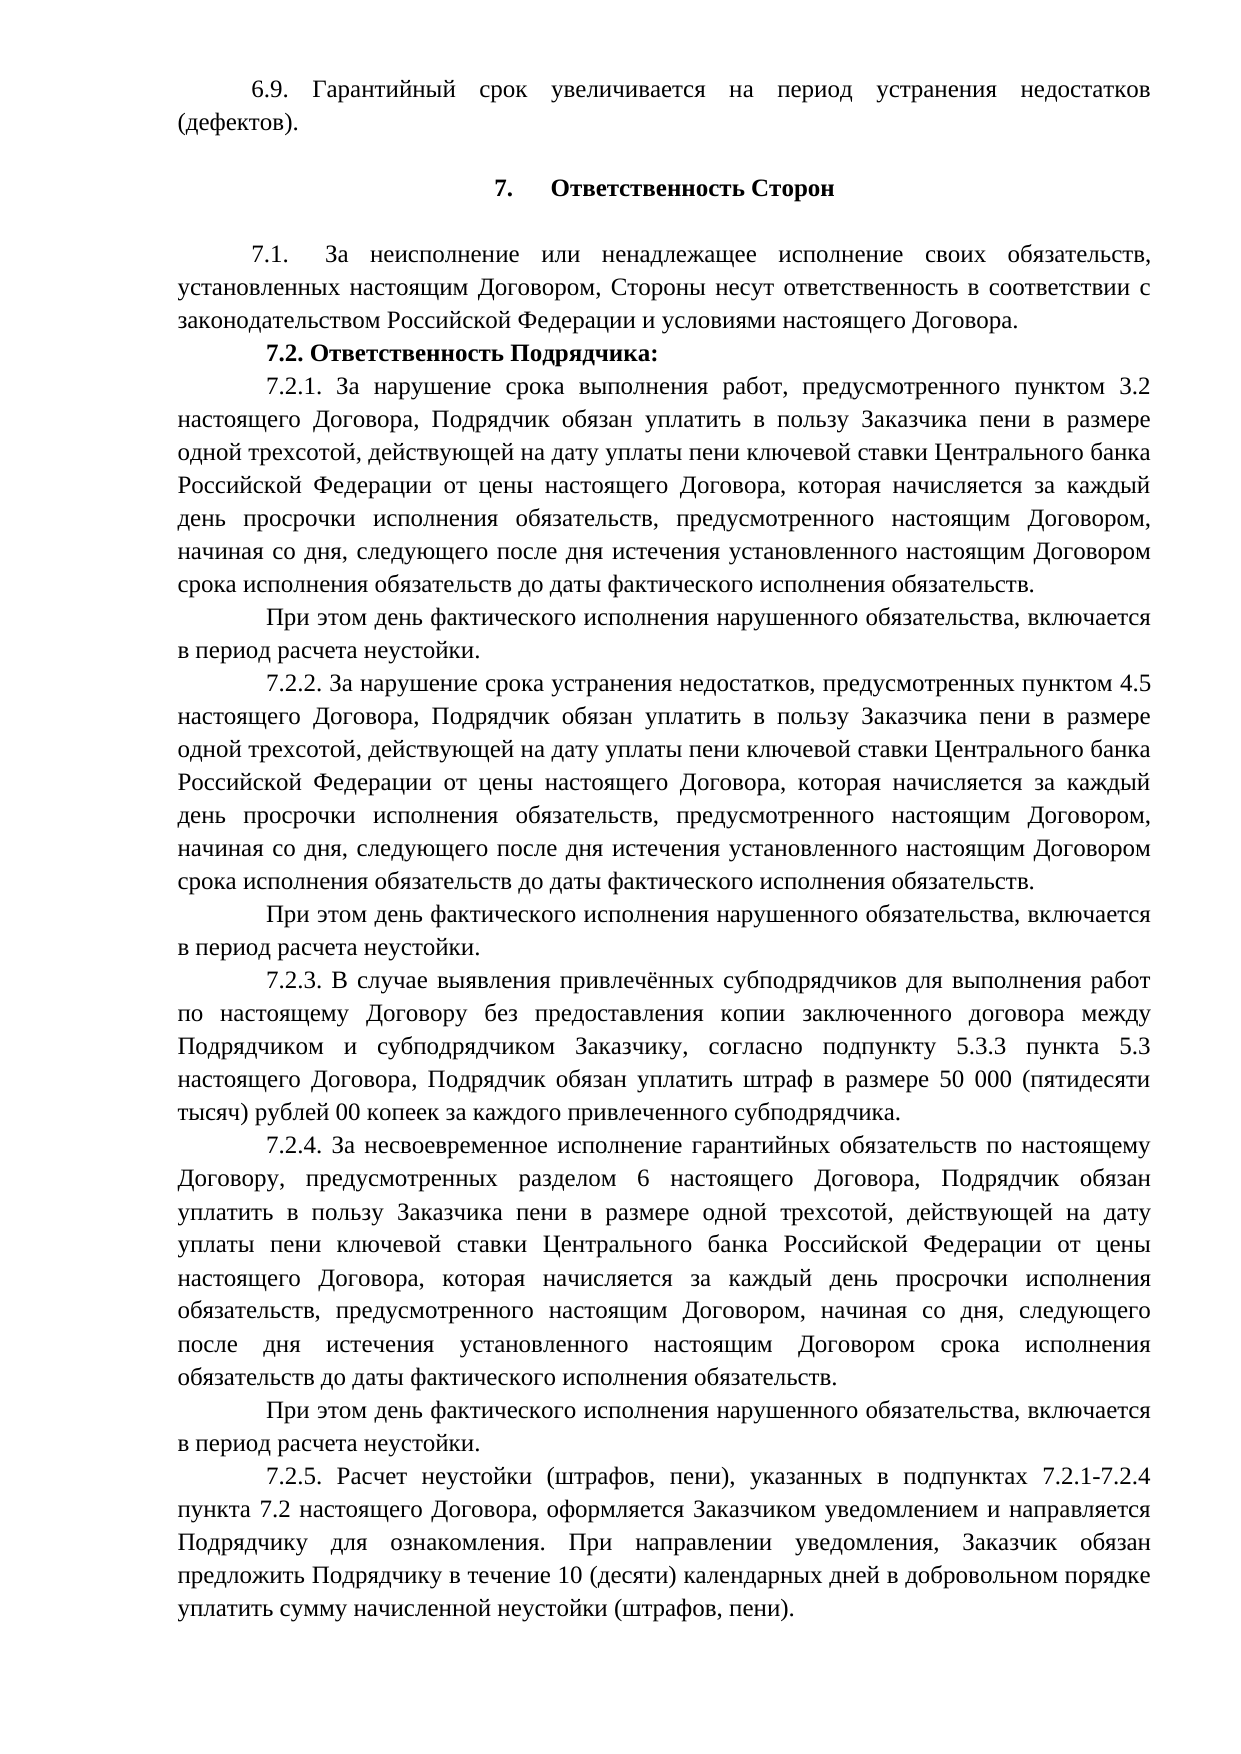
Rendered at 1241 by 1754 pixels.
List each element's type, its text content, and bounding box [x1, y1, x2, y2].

text 7.2. Ответственность Подрядчика: [177, 338, 1152, 367]
text 6.9. Гарантийный срок увеличивается на период устранения недостатков (дефектов). [177, 74, 1152, 136]
text 7.2.2. За нарушение срока устранения недостатков, предусмотренных пунктом 4.5 настоящего Договора, Подрядчик обязан уплатить в пользу Заказчика пени в размере одной трехсотой, действующей на дату уплаты пени ключевой ставки Центрального банка Российской Федерации от цены настоящего Договора, которая начисляется за каждый день просрочки исполнения обязательств, предусмотренного настоящим Договором, начиная со дня, следующего после дня истечения установленного настоящим Договором срока исполнения обязательств до даты фактического исполнения обязательств. [177, 668, 1152, 895]
text При этом день фактического исполнения нарушенного обязательства, включается в период расчета неустойки. [177, 899, 1152, 961]
text 7.2.1. За нарушение срока выполнения работ, предусмотренного пунктом 3.2 настоящего Договора, Подрядчик обязан уплатить в пользу Заказчика пени в размере одной трехсотой, действующей на дату уплаты пени ключевой ставки Центрального банка Российской Федерации от цены настоящего Договора, которая начисляется за каждый день просрочки исполнения обязательств, предусмотренного настоящим Договором, начиная со дня, следующего после дня истечения установленного настоящим Договором срока исполнения обязательств до даты фактического исполнения обязательств. [177, 371, 1152, 598]
text 7.1. За неисполнение или ненадлежащее исполнение своих обязательств, установленных настоящим Договором, Стороны несут ответственность в соответствии с законодательством Российской Федерации и условиями настоящего Договора. [177, 239, 1152, 334]
text При этом день фактического исполнения нарушенного обязательства, включается в период расчета неустойки. [177, 1395, 1152, 1456]
text 7.2.5. Расчет неустойки (штрафов, пени), указанных в подпунктах 7.2.1-7.2.4 пункта 7.2 настоящего Договора, оформляется Заказчиком уведомлением и направляется Подрядчику для ознакомления. При направлении уведомления, Заказчик обязан предложить Подрядчику в течение 10 (десяти) календарных дней в добровольном порядке уплатить сумму начисленной неустойки (штрафов, пени). [177, 1461, 1152, 1622]
text При этом день фактического исполнения нарушенного обязательства, включается в период расчета неустойки. [177, 602, 1152, 664]
list Ответственность Сторон [177, 173, 1152, 202]
text 7.2.3. В случае выявления привлечённых субподрядчиков для выполнения работ по настоящему Договору без предоставления копии заключенного договора между Подрядчиком и субподрядчиком Заказчику, согласно подпункту 5.3.3 пункта 5.3 настоящего Договора, Подрядчик обязан уплатить штраф в размере 50 000 (пятидесяти тысяч) рублей 00 копеек за каждого привлеченного субподрядчика. [177, 965, 1152, 1126]
text 7.2.4. За несвоевременное исполнение гарантийных обязательств по настоящему Договору, предусмотренных разделом 6 настоящего Договора, Подрядчик обязан уплатить в пользу Заказчика пени в размере одной трехсотой, действующей на дату уплаты пени ключевой ставки Центрального банка Российской Федерации от цены настоящего Договора, которая начисляется за каждый день просрочки исполнения обязательств, предусмотренного настоящим Договором, начиная со дня, следующего после дня истечения установленного настоящим Договором срока исполнения обязательств до даты фактического исполнения обязательств. [177, 1131, 1152, 1390]
